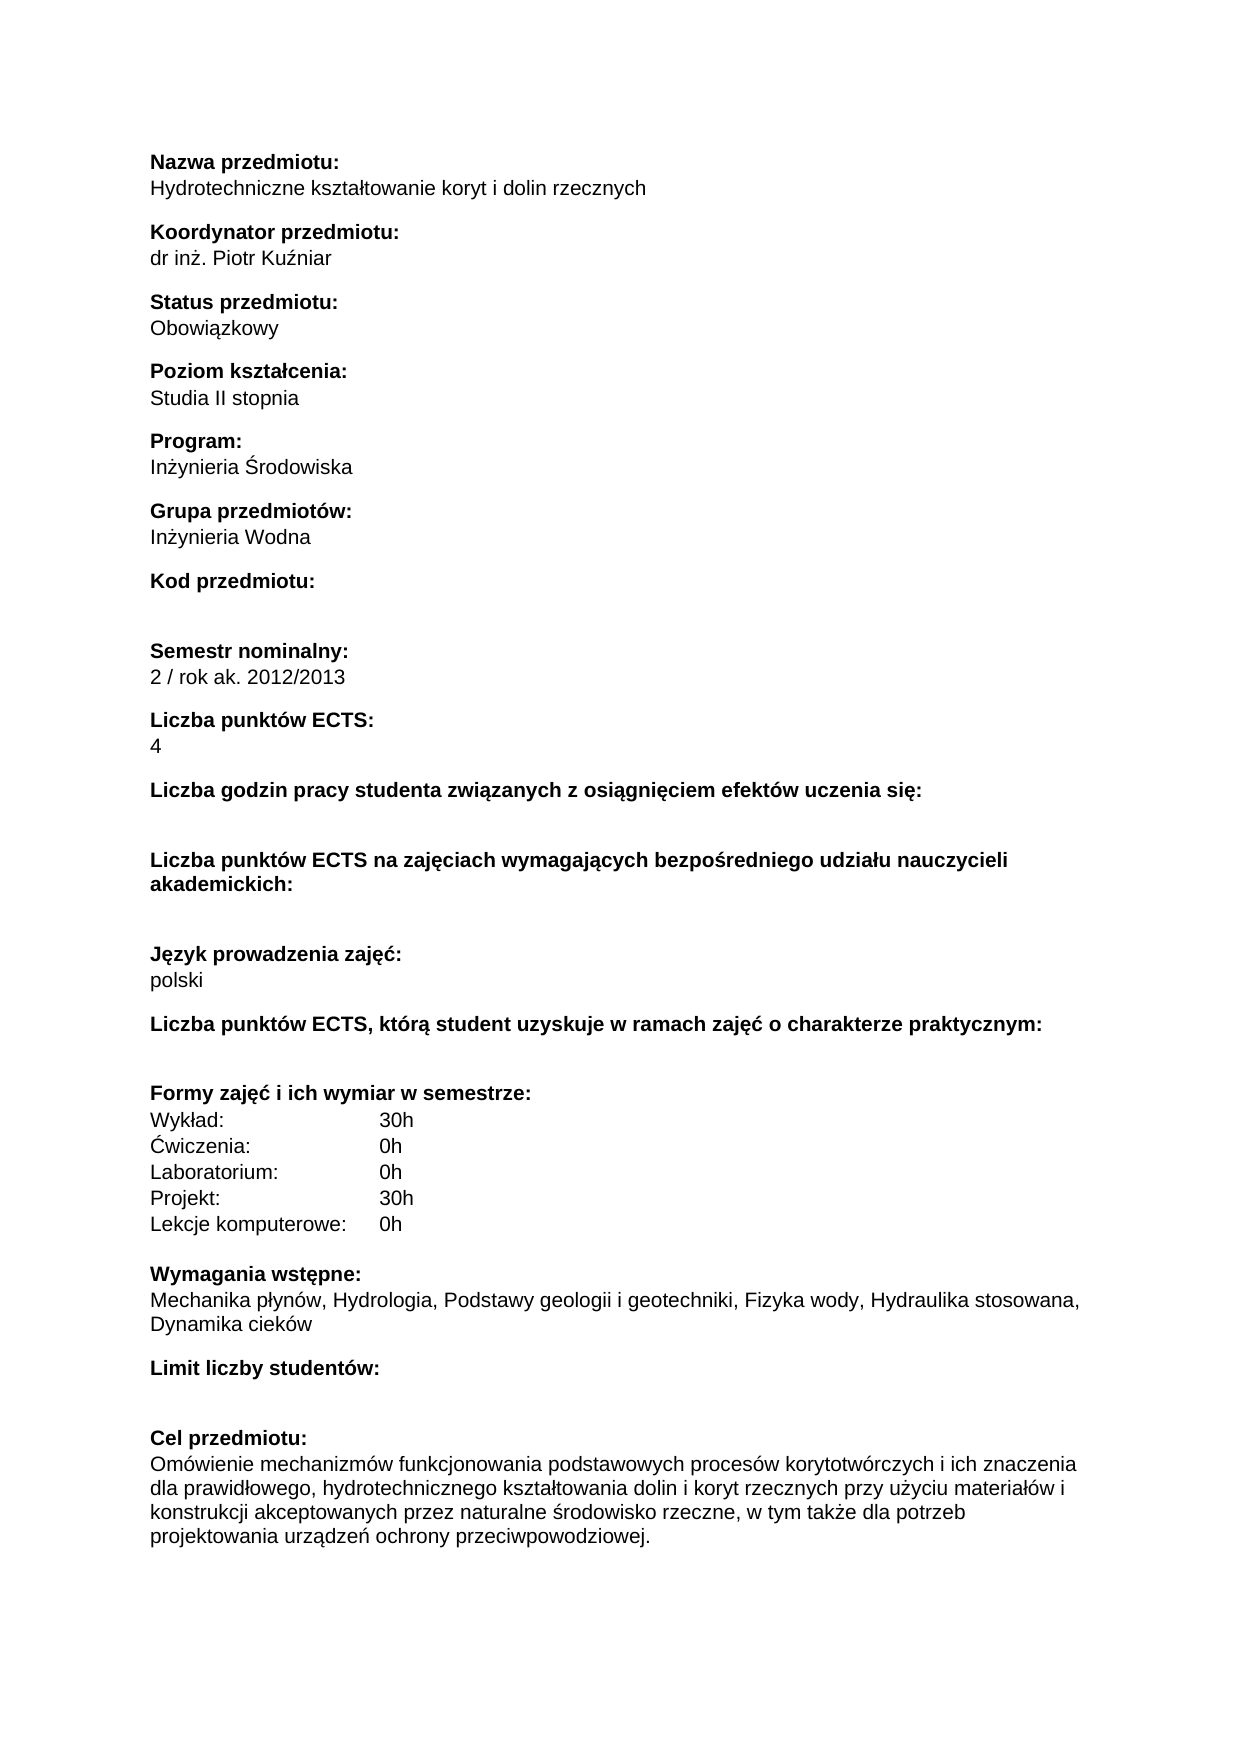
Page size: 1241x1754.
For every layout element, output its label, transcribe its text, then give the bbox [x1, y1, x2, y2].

text Semestr nominalny: [150, 638, 1090, 662]
table_cell 0h [369, 1158, 597, 1184]
text Koordynator przedmiotu: [150, 220, 1090, 244]
text Mechanika płynów, Hydrologia, Podstawy geologii i geotechniki, Fizyka wody, Hydraulika stosowana, Dynamika cieków [150, 1288, 1090, 1336]
text 4 [150, 734, 1090, 758]
text Limit liczby studentów: [150, 1356, 1090, 1380]
table_cell 0h [369, 1132, 597, 1158]
text Status przedmiotu: [150, 289, 1090, 313]
table_header Wykład: [140, 1108, 367, 1132]
text Obowiązkowy [150, 316, 1090, 339]
text Program: [150, 429, 1090, 453]
text Kod przedmiotu: [150, 569, 1090, 593]
text Liczba godzin pracy studenta związanych z osiągnięciem efektów uczenia się: [150, 778, 1090, 802]
text Nazwa przedmiotu: [150, 150, 1090, 174]
text Liczba punktów ECTS, którą student uzyskuje w ramach zajęć o charakterze praktycznym: [150, 1011, 1090, 1035]
text Liczba punktów ECTS na zajęciach wymagających bezpośredniego udziału nauczycieli akademickich: [150, 848, 1090, 896]
text Omówienie mechanizmów funkcjonowania podstawowych procesów korytotwórczych i ich znaczenia dla prawidłowego, hydrotechnicznego kształtowania dolin i koryt rzecznych przy użyciu materiałów i konstrukcji akceptowanych przez naturalne środowisko rzeczne, w tym także dla potrzeb projektowania urządzeń ochrony przeciwpowodziowej. [150, 1452, 1090, 1547]
table_cell Projekt: [140, 1186, 367, 1210]
text Liczba punktów ECTS: [150, 708, 1090, 732]
text Inżynieria Wodna [150, 525, 1090, 549]
table_header 30h [369, 1108, 597, 1132]
text Poziom kształcenia: [150, 359, 1090, 383]
table_cell 0h [369, 1210, 597, 1236]
text dr inż. Piotr Kuźniar [150, 246, 1090, 270]
text Grupa przedmiotów: [150, 499, 1090, 523]
text Język prowadzenia zajęć: [150, 942, 1090, 966]
text Formy zajęć i ich wymiar w semestrze: [150, 1081, 1090, 1105]
text Wymagania wstępne: [150, 1262, 1090, 1286]
text 2 / rok ak. 2012/2013 [150, 664, 1090, 688]
text Hydrotechniczne kształtowanie koryt i dolin rzecznych [150, 176, 1090, 200]
table_cell Ćwiczenia: [140, 1134, 367, 1158]
text Cel przedmiotu: [150, 1426, 1090, 1449]
table_cell Laboratorium: [140, 1160, 367, 1184]
table_cell Lekcje komputerowe: [140, 1212, 367, 1236]
table_cell 30h [369, 1184, 597, 1210]
text polski [150, 968, 1090, 992]
text Inżynieria Środowiska [150, 455, 1090, 479]
text Studia II stopnia [150, 385, 1090, 409]
